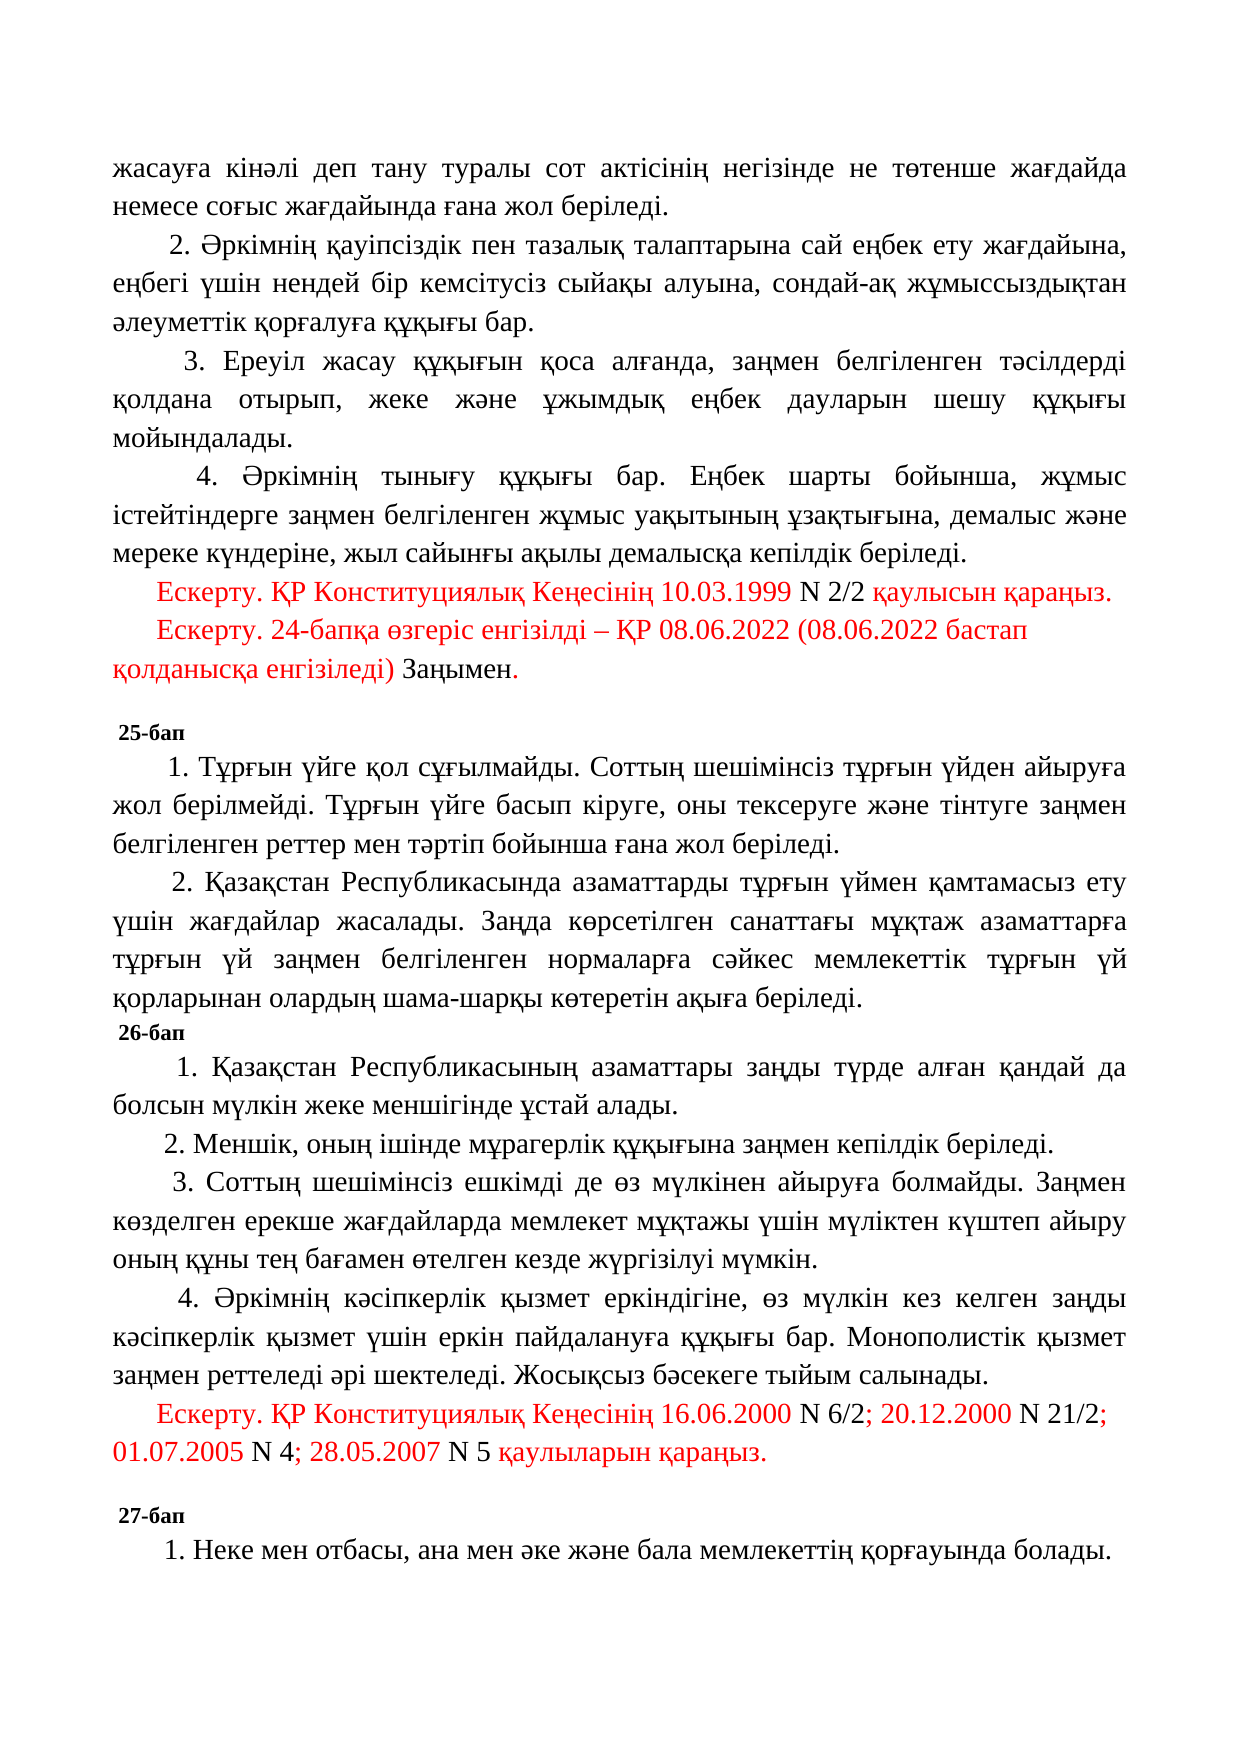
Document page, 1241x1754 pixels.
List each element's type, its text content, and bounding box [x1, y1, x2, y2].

text 4. Әркімнің тынығу құқығы бар. Еңбек шарты бойынша, жұмыс істейтіндерге заңмен белгіленген жұмыс уақытының ұзақтығына, демалыс және мереке күндеріне, жыл сайынғы ақылы демалысқа кепілдік беріледі. [112, 458, 1128, 569]
text 27-бап [112, 1502, 1128, 1528]
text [112, 150, 1128, 222]
text 2. Меншік, оның ішінде мұрагерлік құқығына заңмен кепілдік беріледі. [112, 1126, 1128, 1159]
text 1. Неке мен отбасы, ана мен әке және бала мемлекеттің қорғауында болады. [112, 1532, 1128, 1566]
text 1. Қазақстан Республикасының азаматтары заңды түрде алған қандай да болсын мүлкін жеке меншігінде ұстай алады. [112, 1049, 1128, 1121]
text 2. Әркімнің қауіпсіздік пен тазалық талаптарына сай еңбек ету жағдайына, еңбегі үшін нендей бір кемсітусіз сыйақы алуына, сондай-ақ жұмыссыздықтан әлеуметтік қорғалуға құқығы бар. [112, 227, 1128, 338]
text Ескерту. ҚР Конституциялық Кеңесінің 16.06.2000 N 6/2; 20.12.2000 N 21/2; 01.07.2005 N 4; 28.05.2007 N 5 қаулыларын қараңыз. [112, 1396, 1128, 1498]
text 3. Соттың шешімінсіз ешкімді де өз мүлкінен айыруға болмайды. Заңмен көзделген ерекше жағдайларда мемлекет мұқтажы үшін мүліктен күштеп айыру оның құны тең бағамен өтелген кезде жүргізілуі мүмкін. [112, 1164, 1128, 1275]
text 4. Әркімнің кәсіпкерлік қызмет еркіндігіне, өз мүлкін кез келген заңды кәсіпкерлік қызмет үшін еркін пайдалануға құқығы бар. Монополистік қызмет заңмен реттеледі әрі шектеледі. Жосықсыз бәсекеге тыйым салынады. [112, 1280, 1128, 1391]
text 26-бап [112, 1019, 1128, 1045]
text 1. Тұрғын үйге қол сұғылмайды. Соттың шешімінсіз тұрғын үйден айыруға жол берілмейді. Тұрғын үйге басып кіруге, оны тексеруге және тінтуге заңмен белгіленген реттер мен тәртіп бойынша ғана жол беріледі. [112, 749, 1128, 859]
text 2. Қазақстан Республикасында азаматтарды тұрғын үймен қамтамасыз ету үшін жағдайлар жасалады. Заңда көрсетілген санаттағы мұқтаж азаматтарға тұрғын үй заңмен белгіленген нормаларға сәйкес мемлекеттік тұрғын үй қорларынан олардың шама-шарқы көтеретін ақыға беріледі. [112, 864, 1128, 1014]
text 25-бап [112, 719, 1128, 745]
text Ескерту. ҚР Конституциялық Кеңесінің 10.03.1999 N 2/2 қаулысын қараңыз. Ескерту. 24-бапқа өзгеріс енгізілді – ҚР 08.06.2022 (08.06.2022 бастап қолданысқа енгізіледі) Заңымен. [112, 574, 1128, 715]
text 3. Ереуіл жасау құқығын қоса алғанда, заңмен белгіленген тәсілдерді қолдана отырып, жеке және ұжымдық еңбек дауларын шешу құқығы мойындалады. [112, 343, 1128, 453]
